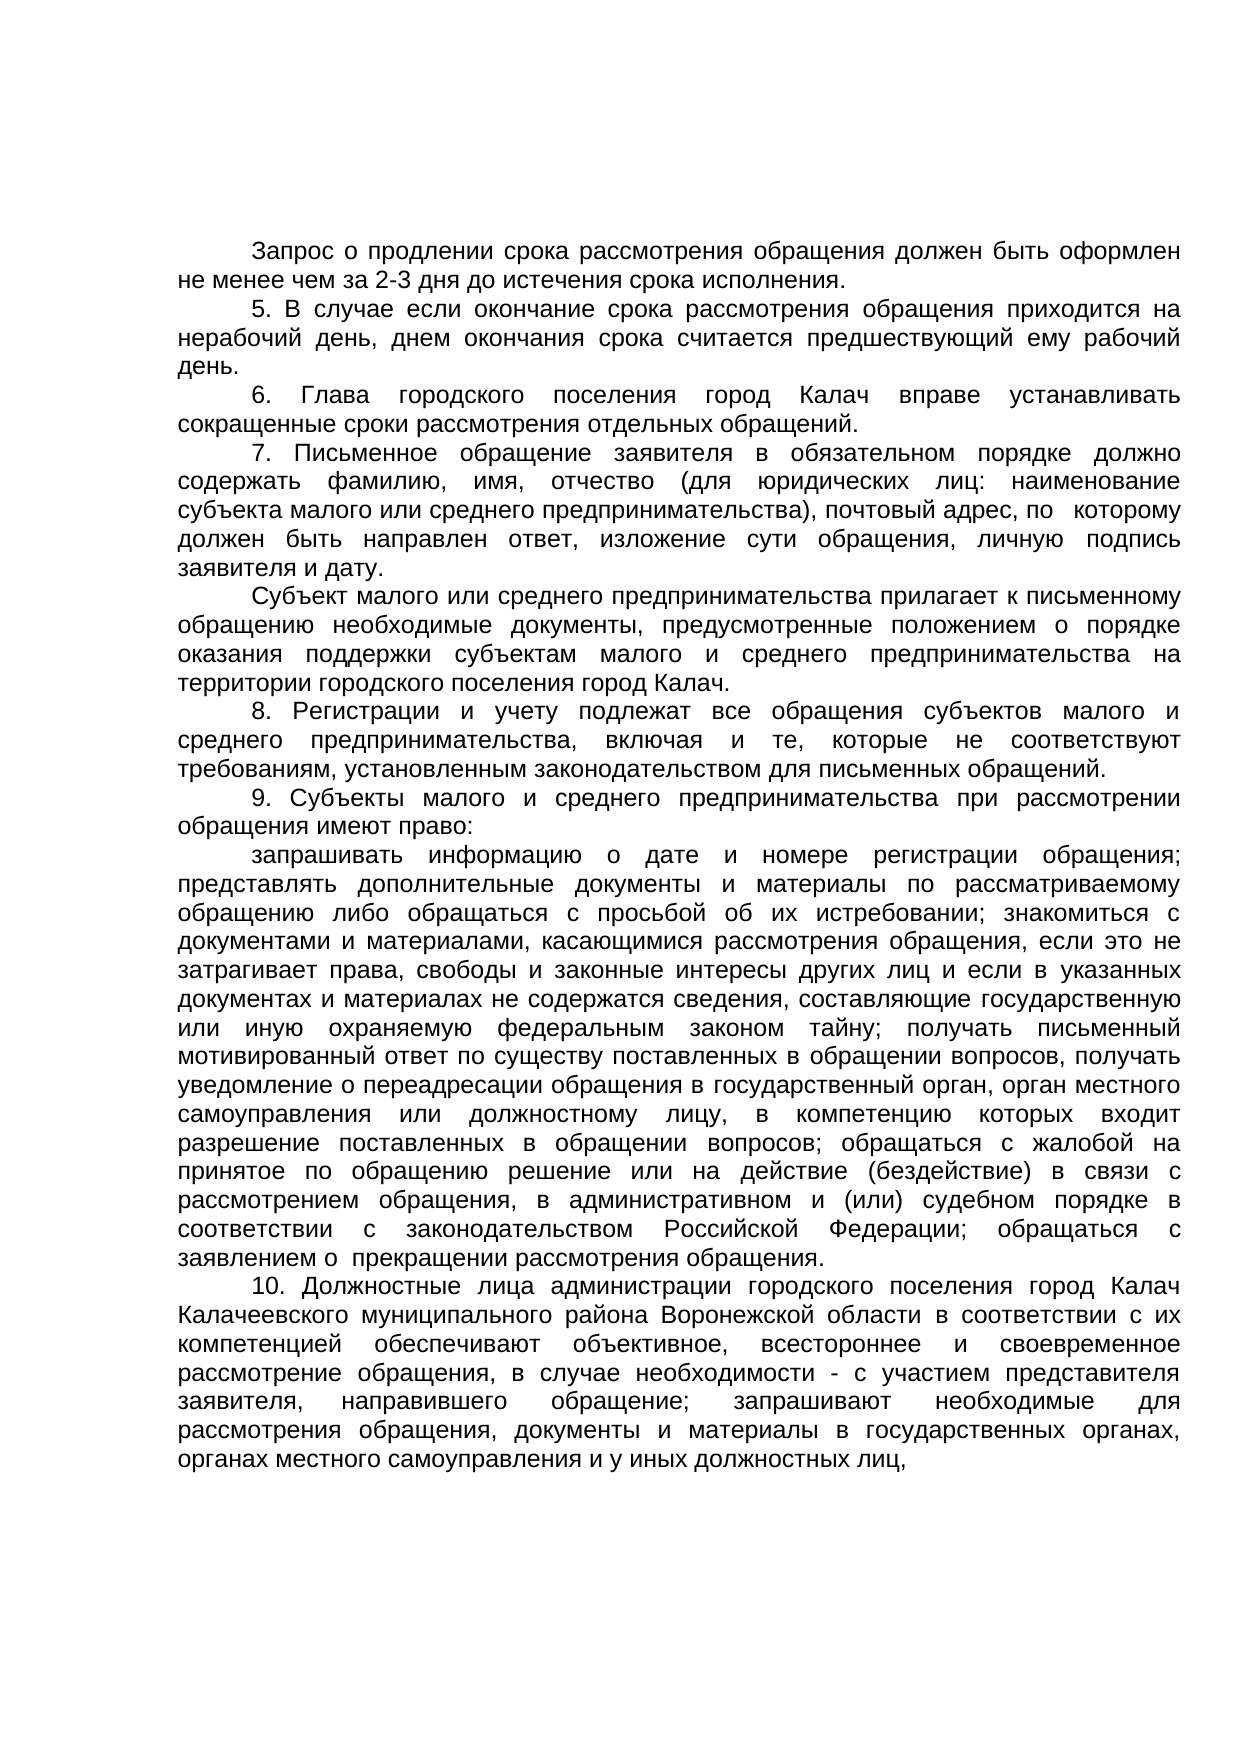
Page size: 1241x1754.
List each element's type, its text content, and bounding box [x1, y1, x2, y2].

text 10. Должностные лица администрации городского поселения город Калач Калачеевского муниципального района Воронежской области в соответствии с их компетенцией обеспечивают объективное, всестороннее и своевременное рассмотрение обращения, в случае необходимости - с участием представителя заявителя, направившего обращение; запрашивают необходимые для рассмотрения обращения, документы и материалы в государственных органах, органах местного самоуправления и у иных должностных лиц, [177, 1271, 1181, 1472]
text запрашивать информацию о дате и номере регистрации обращения; представлять дополнительные документы и материалы по рассматриваемому обращению либо обращаться с просьбой об их истребовании; знакомиться с документами и материалами, касающимися рассмотрения обращения, если это не затрагивает права, свободы и законные интересы других лиц и если в указанных документах и материалах не содержатся сведения, составляющие государственную или иную охраняемую федеральным законом тайну; получать письменный мотивированный ответ по существу поставленных в обращении вопросов, получать уведомление о переадресации обращения в государственный орган, орган местного самоуправления или должностному лицу, в компетенцию которых входит разрешение поставленных в обращении вопросов; обращаться с жалобой на принятое по обращению решение или на действие (бездействие) в связи с рассмотрением обращения, в административном и (или) судебном порядке в соответствии с законодательством Российской Федерации; обращаться с заявлением о прекращении рассмотрения обращения. [177, 840, 1181, 1271]
text 9. Субъекты малого и среднего предпринимательства при рассмотрении обращения имеют право: [177, 782, 1181, 840]
text 7. Письменное обращение заявителя в обязательном порядке должно содержать фамилию, имя, отчество (для юридических лиц: наименование субъекта малого или среднего предпринимательства), почтовый адрес, по которому должен быть направлен ответ, изложение сути обращения, личную подпись заявителя и дату. [177, 437, 1181, 581]
text 5. В случае если окончание срока рассмотрения обращения приходится на нерабочий день, днем окончания срока считается предшествующий ему рабочий день. [177, 294, 1181, 380]
text Субъект малого или среднего предпринимательства прилагает к письменному обращению необходимые документы, предусмотренные положением о порядке оказания поддержки субъектам малого и среднего предпринимательства на территории городского поселения город Калач. [177, 581, 1181, 696]
text 8. Регистрации и учету подлежат все обращения субъектов малого и среднего предпринимательства, включая и те, которые не соответствуют требованиям, установленным законодательством для письменных обращений. [177, 696, 1181, 782]
text Запрос о продлении срока рассмотрения обращения должен быть оформлен не менее чем за 2-3 дня до истечения срока исполнения. [177, 236, 1181, 294]
text 6. Глава городского поселения город Калач вправе устанавливать сокращенные сроки рассмотрения отдельных обращений. [177, 380, 1181, 437]
